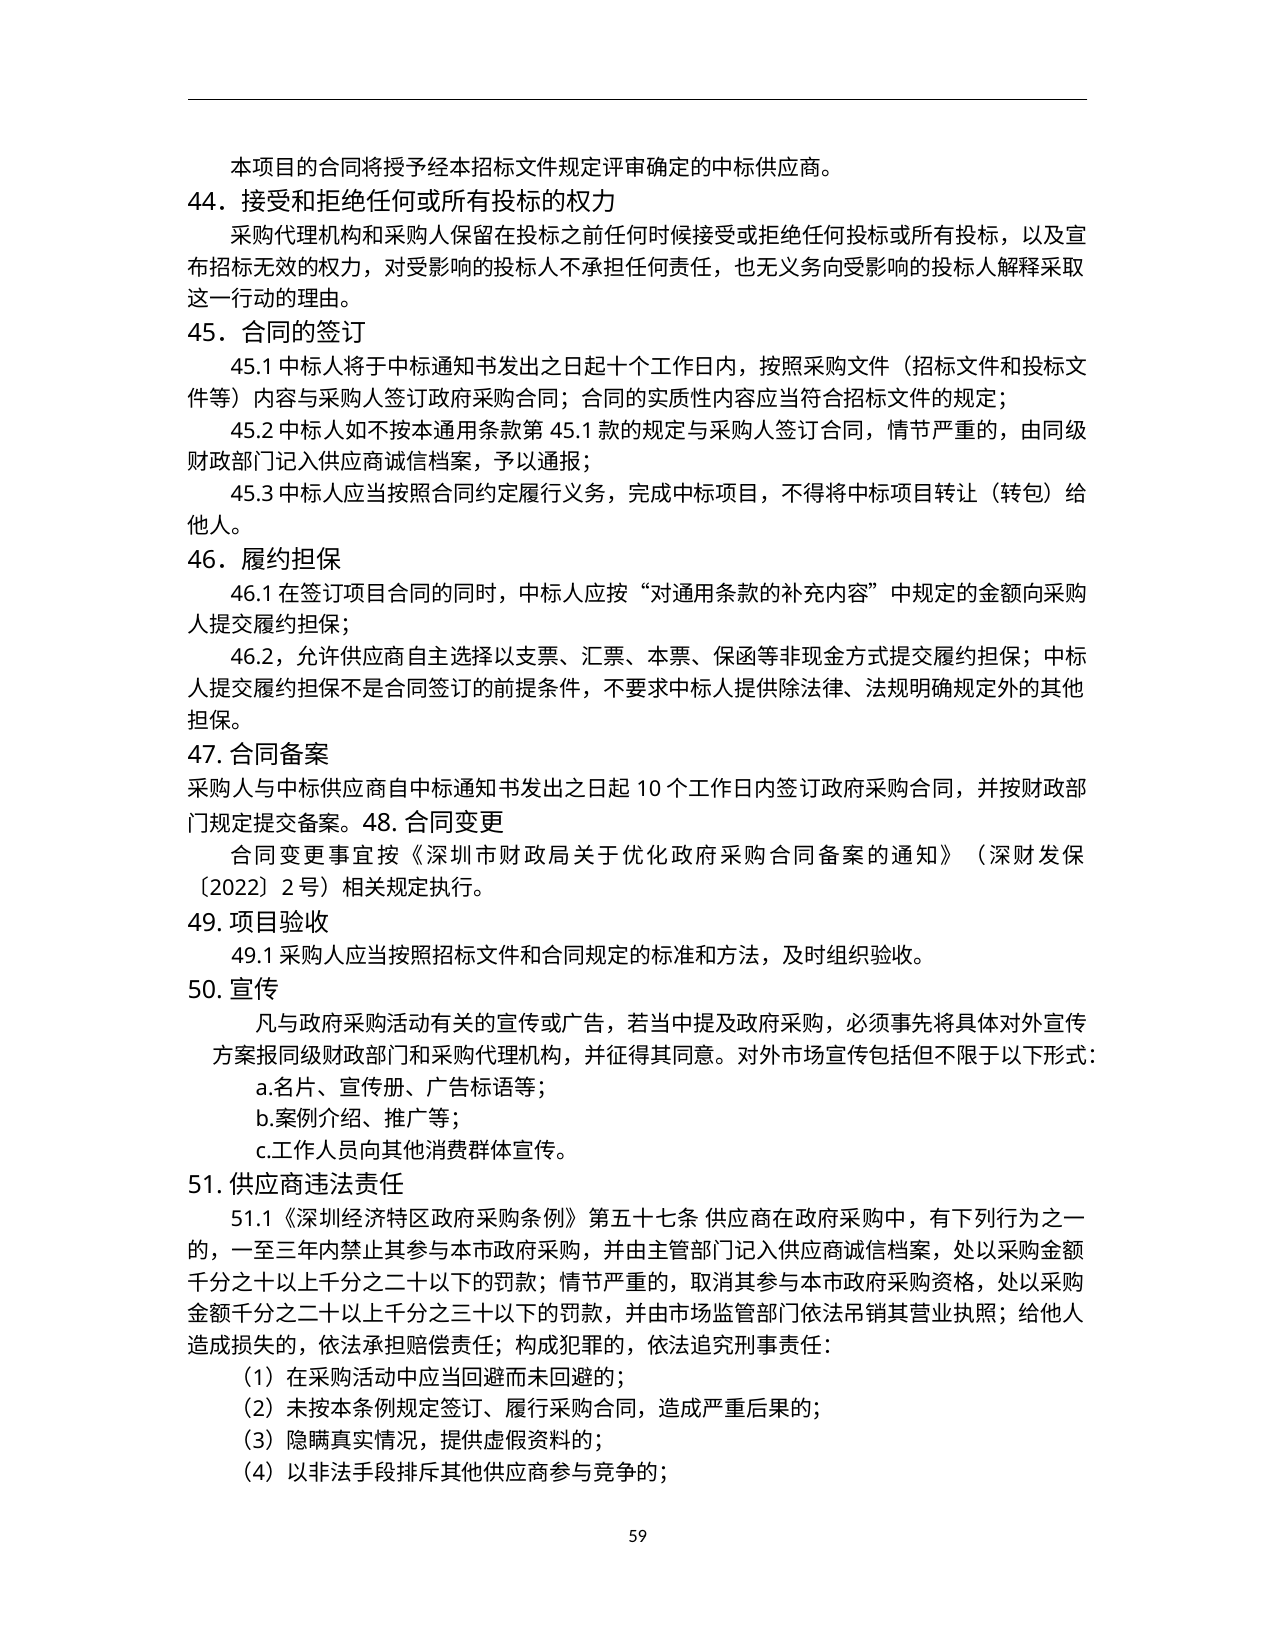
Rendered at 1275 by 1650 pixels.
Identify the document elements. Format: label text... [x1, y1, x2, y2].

text （4）以非法手段排斥其他供应商参与竞争的； [187, 1455, 1087, 1487]
text 46．履约担保 [187, 539, 1087, 576]
text 45．合同的签订 [187, 313, 1087, 349]
text 合同变更事宜按《深圳市财政局关于优化政府采购合同备案的通知》（深财发保〔2022〕2号）相关规定执行。 [187, 838, 1087, 902]
text 46.2，允许供应商自主选择以支票、汇票、本票、保函等非现金方式提交履约担保；中标人提交履约担保不是合同签订的前提条件，不要求中标人提供除法律、法规明确规定外的其他担保。 [187, 639, 1087, 734]
text 44．接受和拒绝任何或所有投标的权力 [187, 182, 1087, 218]
text 凡与政府采购活动有关的宣传或广告，若当中提及政府采购，必须事先将具体对外宣传方案报同级财政部门和采购代理机构，并征得其同意。对外市场宣传包括但不限于以下形式： [212, 1006, 1087, 1069]
text 本项目的合同将授予经本招标文件规定评审确定的中标供应商。 [187, 150, 1087, 182]
text （3）隐瞒真实情况，提供虚假资料的； [187, 1423, 1087, 1455]
text 45.1中标人将于中标通知书发出之日起十个工作日内，按照采购文件（招标文件和投标文件等）内容与采购人签订政府采购合同；合同的实质性内容应当符合招标文件的规定； [187, 349, 1087, 413]
text 采购人与中标供应商自中标通知书发出之日起10个工作日内签订政府采购合同，并按财政部门规定提交备案。48. 合同变更 [187, 771, 1087, 838]
text 46.1在签订项目合同的同时，中标人应按“对通用条款的补充内容”中规定的金额向采购人提交履约担保； [187, 576, 1087, 639]
text 51. 供应商违法责任 [187, 1165, 1087, 1201]
text a.名片、宣传册、广告标语等； [212, 1069, 1087, 1101]
text 45.3中标人应当按照合同约定履行义务，完成中标项目，不得将中标项目转让（转包）给他人。 [187, 476, 1087, 539]
text （1）在采购活动中应当回避而未回避的； [187, 1359, 1087, 1391]
text c.工作人员向其他消费群体宣传。 [212, 1133, 1087, 1165]
text b.案例介绍、推广等； [212, 1101, 1087, 1133]
text 51.1《深圳经济特区政府采购条例》第五十七条 供应商在政府采购中，有下列行为之一的，一至三年内禁止其参与本市政府采购，并由主管部门记入供应商诚信档案，处以采购金额千分之十以上千分之二十以下的罚款；情节严重的，取消其参与本市政府采购资格，处以采购金额千分之二十以上千分之三十以下的罚款，并由市场监管部门依法吊销其营业执照；给他人造成损失的，依法承担赔偿责任；构成犯罪的，依法追究刑事责任： [187, 1201, 1087, 1359]
text 49. 项目验收 [187, 902, 1087, 938]
text （2）未按本条例规定签订、履行采购合同，造成严重后果的； [187, 1391, 1087, 1423]
text 45.2中标人如不按本通用条款第45.1款的规定与采购人签订合同，情节严重的，由同级财政部门记入供应商诚信档案，予以通报； [187, 413, 1087, 476]
text 采购代理机构和采购人保留在投标之前任何时候接受或拒绝任何投标或所有投标，以及宣布招标无效的权力，对受影响的投标人不承担任何责任，也无义务向受影响的投标人解释采取这一行动的理由。 [187, 218, 1087, 313]
text 47. 合同备案 [187, 734, 1087, 771]
text 49.1采购人应当按照招标文件和合同规定的标准和方法，及时组织验收。 [187, 938, 1069, 970]
text 50. 宣传 [187, 970, 1087, 1006]
